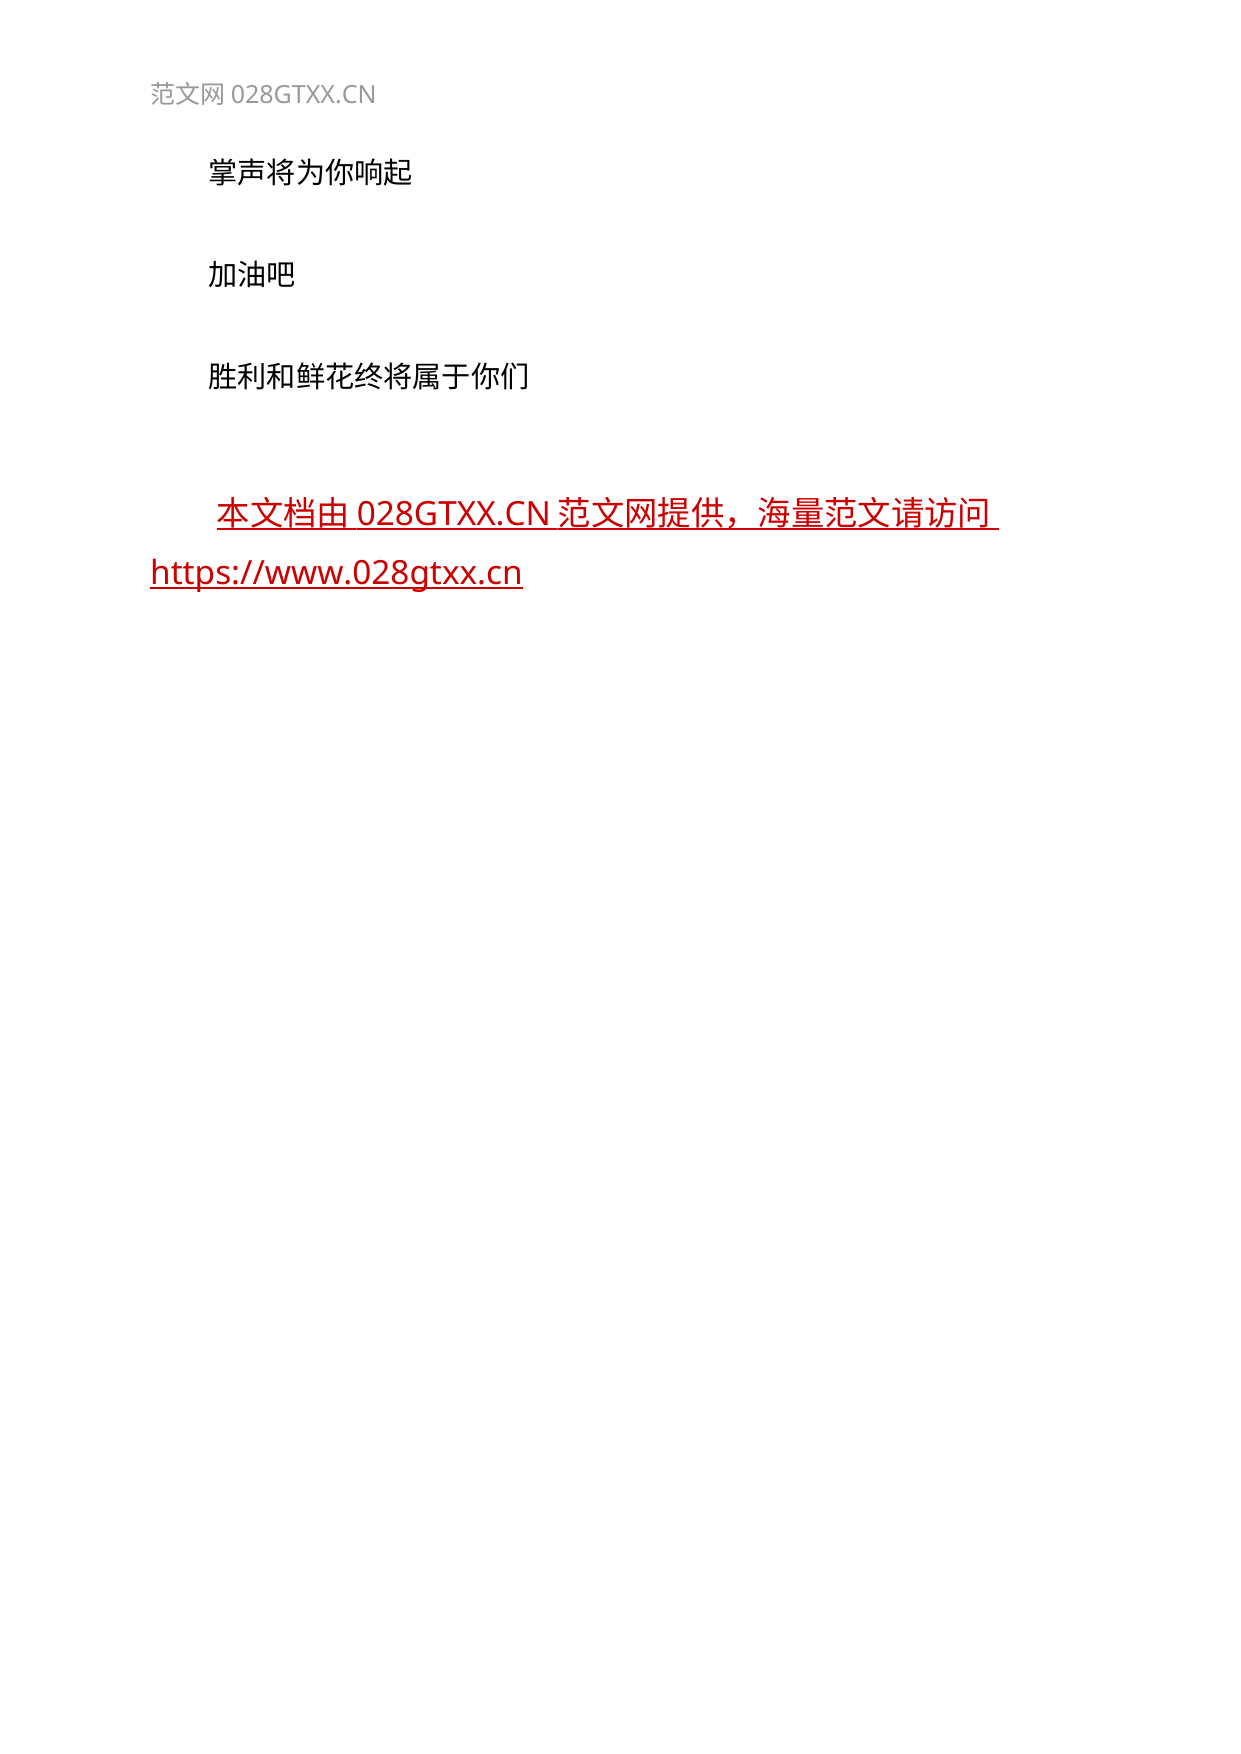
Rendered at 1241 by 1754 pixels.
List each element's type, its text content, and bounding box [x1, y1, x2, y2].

text 胜利和鲜花终将属于你们 [150, 353, 1090, 396]
text 掌声将为你响起 [150, 150, 1090, 192]
text 加油吧 [150, 252, 1090, 294]
text 本文档由028GTXX.CN范文网提供，海量范文请访问 https://www.028gtxx.cn [150, 487, 1090, 594]
